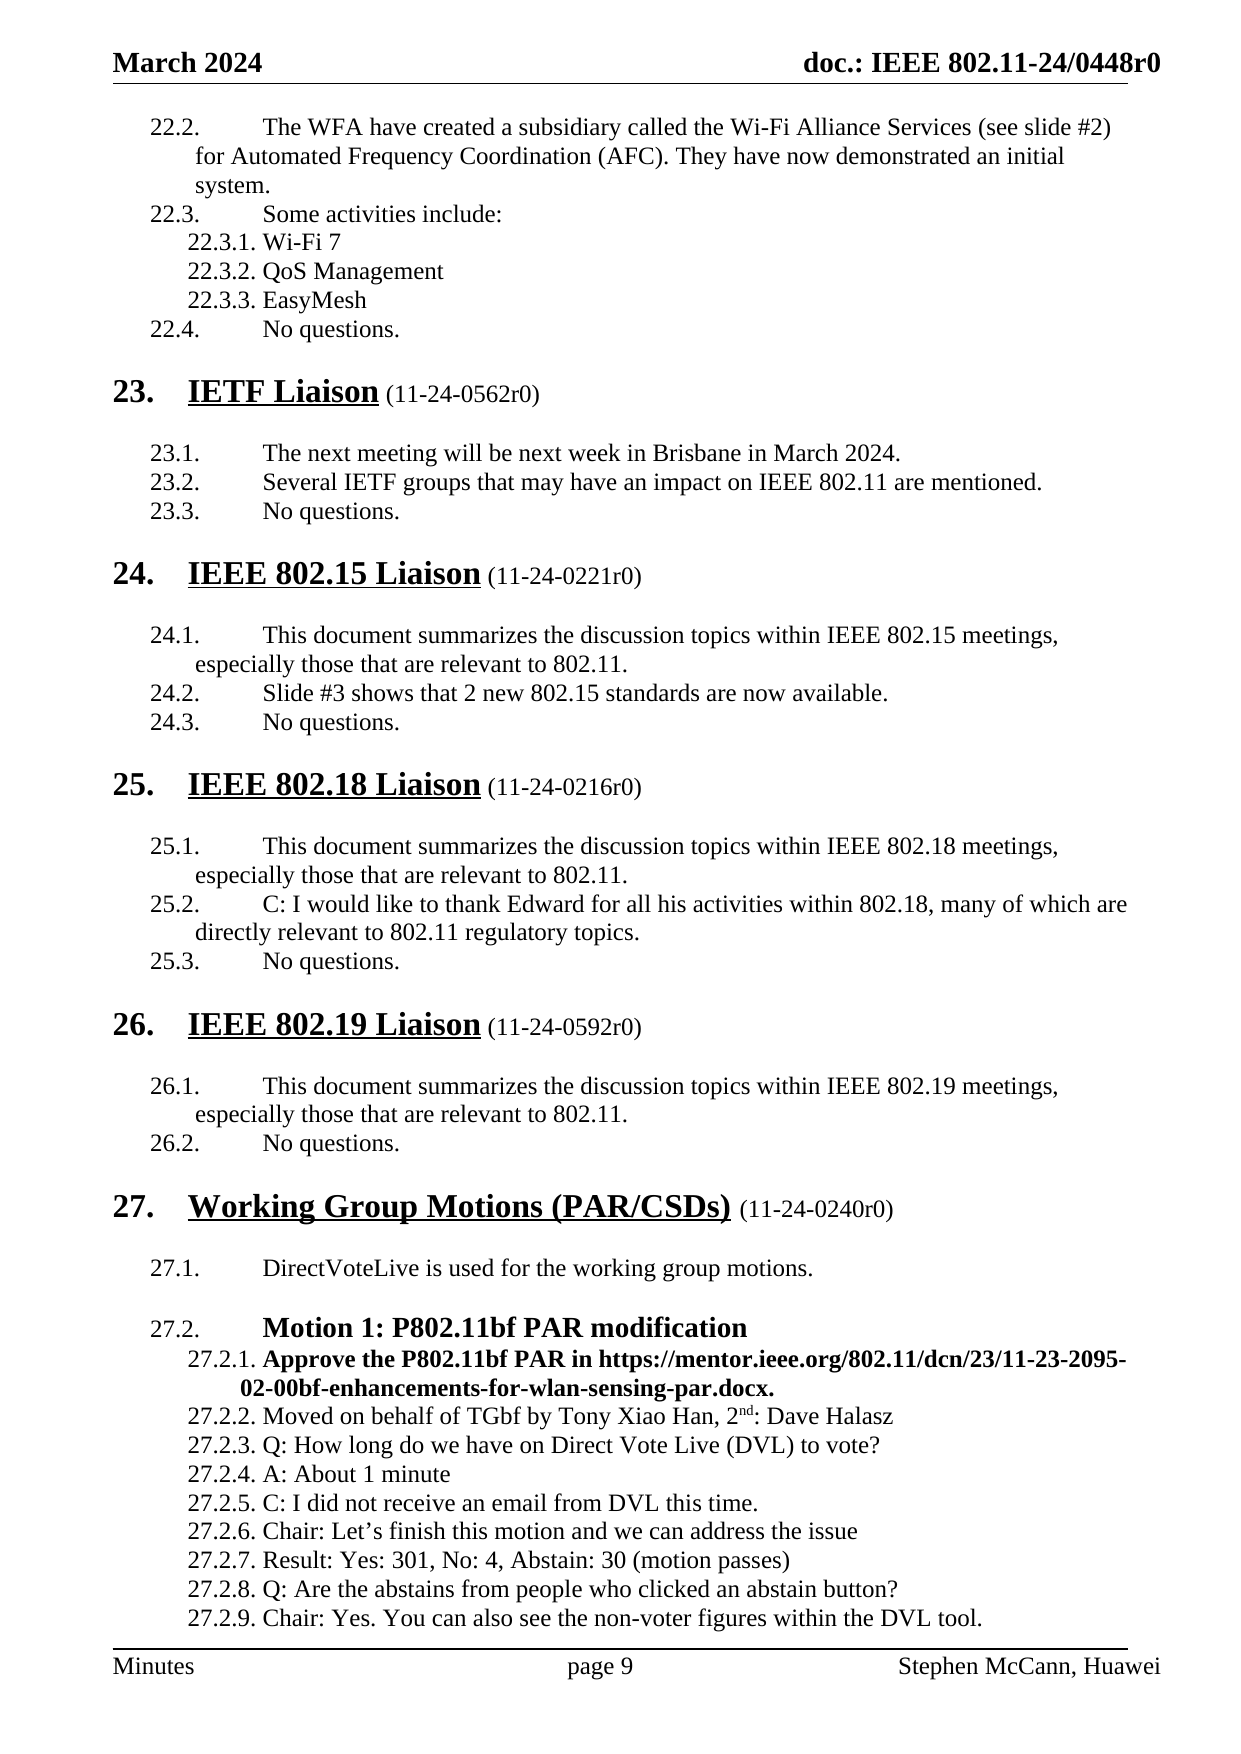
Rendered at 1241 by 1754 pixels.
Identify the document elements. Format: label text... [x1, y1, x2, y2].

list Q: How long do we have on Direct Vote Live (DVL) to vote? [187, 1430, 1128, 1459]
list No questions. [150, 946, 1128, 975]
list This document summarizes the discussion topics within IEEE 802.18 meetings, especially those that are relevant to 802.11. [150, 831, 1128, 889]
list Several IETF groups that may have an impact on IEEE 802.11 are mentioned. [150, 467, 1128, 496]
list No questions. [150, 1128, 1128, 1157]
list Chair: Let’s finish this motion and we can address the issue [187, 1516, 1128, 1545]
list Working Group Motions (PAR/CSDs) (11-24-0240r0) [112, 1186, 1128, 1224]
list Chair: Yes. You can also see the non-voter figures within the DVL tool. [187, 1603, 1128, 1631]
list Motion 1: P802.11bf PAR modification [150, 1310, 1128, 1344]
list Wi-Fi 7 [187, 227, 1128, 256]
list IEEE 802.18 Liaison (11-24-0216r0) [112, 764, 1128, 802]
list Q: Are the abstains from people who clicked an abstain button? [187, 1574, 1128, 1603]
list A: About 1 minute [187, 1459, 1128, 1488]
list Moved on behalf of TGbf by Tony Xiao Han, 2nd: Dave Halasz [187, 1401, 1128, 1430]
list No questions. [150, 496, 1128, 524]
list No questions. [150, 707, 1128, 735]
list DirectVoteLive is used for the working group motions. [150, 1253, 1128, 1282]
list C: I would like to thank Edward for all his activities within 802.18, many of which are directly relevant to 802.11 regulatory topics. [150, 889, 1128, 946]
list The WFA have created a subsidiary called the Wi-Fi Alliance Services (see slide #2) for Automated Frequency Coordination (AFC). They have now demonstrated an initial system. [150, 112, 1128, 199]
list IEEE 802.15 Liaison (11-24-0221r0) [112, 553, 1128, 592]
list This document summarizes the discussion topics within IEEE 802.19 meetings, especially those that are relevant to 802.11. [150, 1071, 1128, 1128]
list IETF Liaison (11-24-0562r0) [112, 371, 1128, 409]
list The next meeting will be next week in Brisbane in March 2024. [150, 438, 1128, 467]
list Result: Yes: 301, No: 4, Abstain: 30 (motion passes) [187, 1545, 1128, 1574]
list Approve the P802.11bf PAR in https://mentor.ieee.org/802.11/dcn/23/11-23-2095-02-00bf-enhancements-for-wlan-sensing-par.docx. [187, 1344, 1128, 1401]
list Slide #3 shows that 2 new 802.15 standards are now available. [150, 678, 1128, 707]
list C: I did not receive an email from DVL this time. [187, 1488, 1128, 1516]
list This document summarizes the discussion topics within IEEE 802.15 meetings, especially those that are relevant to 802.11. [150, 620, 1128, 678]
list EasyMesh [187, 285, 1128, 314]
list QoS Management [187, 256, 1128, 285]
list Some activities include: [150, 199, 1128, 227]
list No questions. [150, 314, 1128, 342]
list IEEE 802.19 Liaison (11-24-0592r0) [112, 1004, 1128, 1042]
